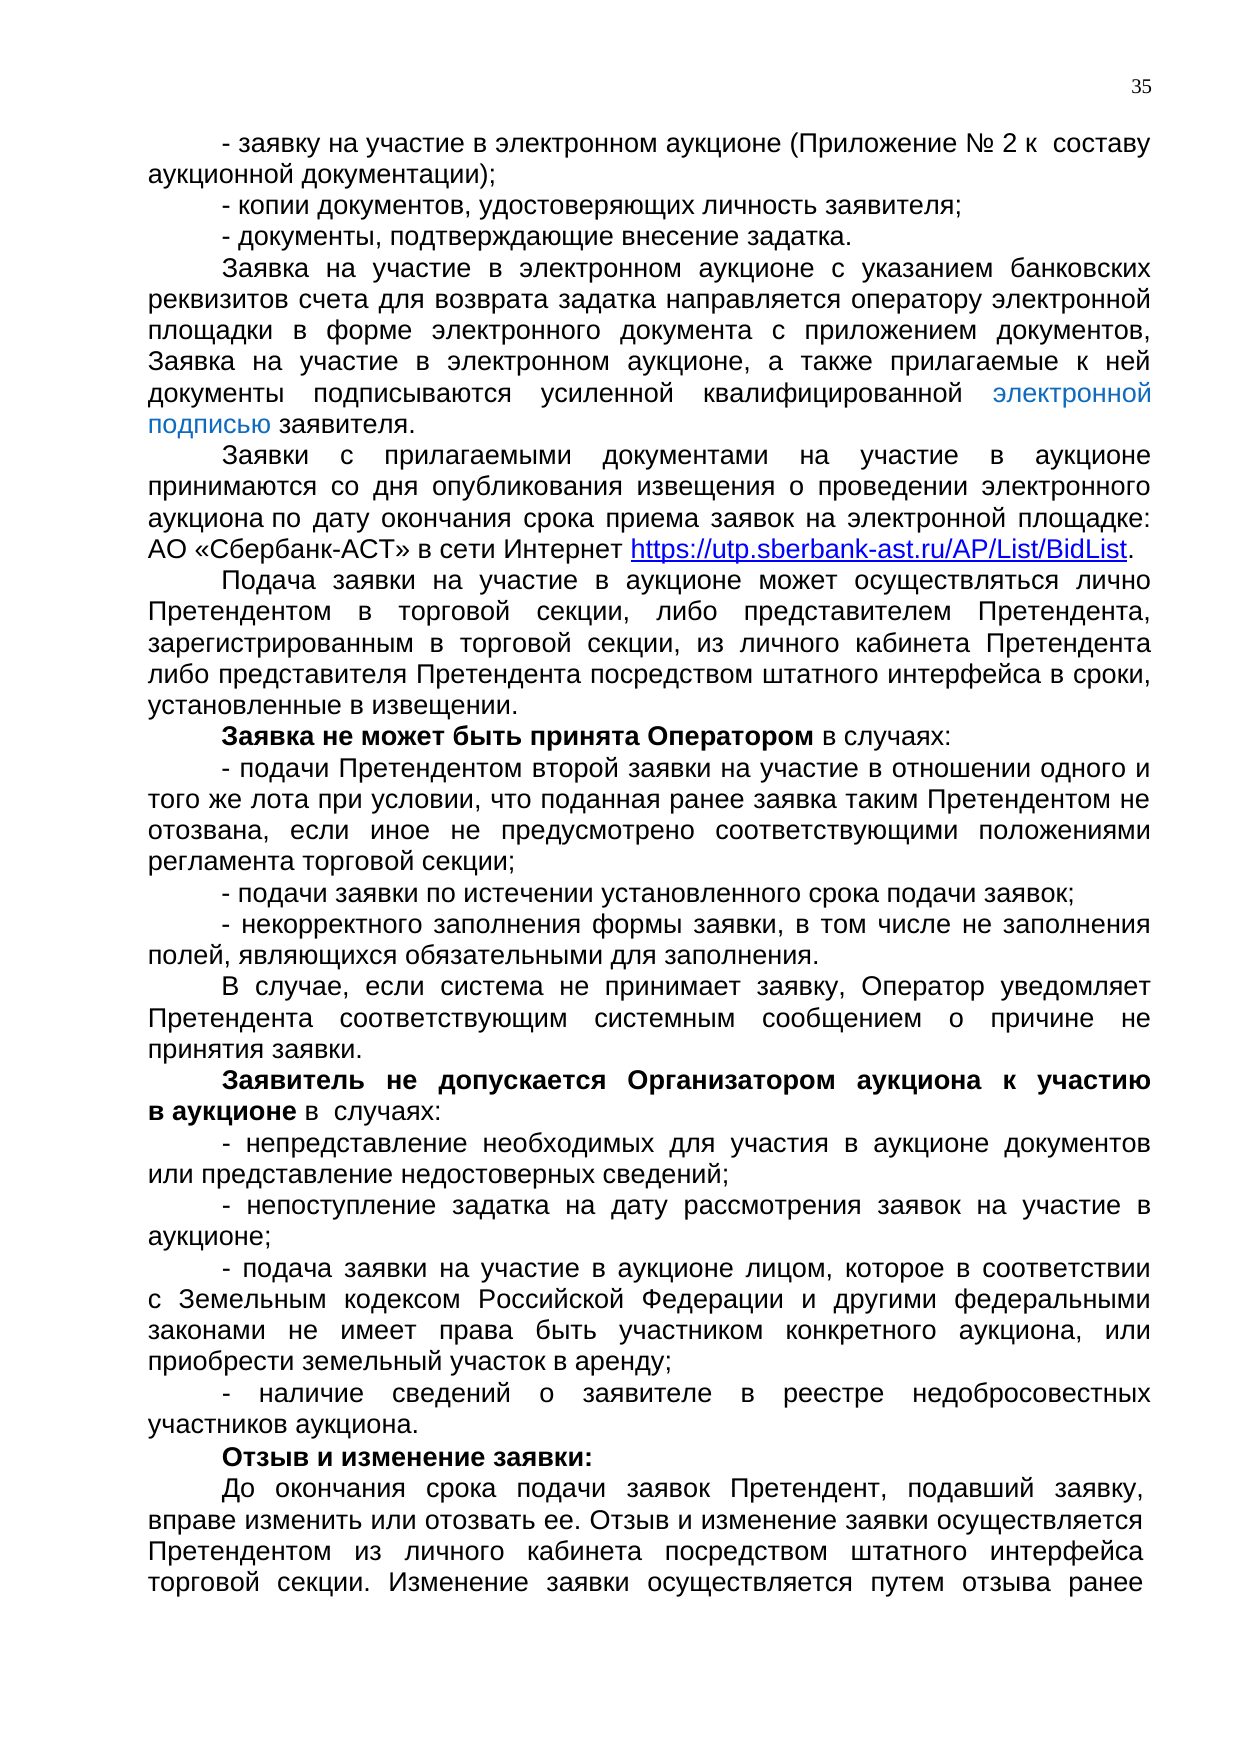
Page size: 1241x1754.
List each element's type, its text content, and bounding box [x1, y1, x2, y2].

text - заявку на участие в электронном аукционе (Приложение № 2 к составу аукционной документации); [148, 127, 1152, 189]
text Заявка не может быть принята Оператором в случаях: [148, 720, 1152, 752]
text Заявитель не допускается Организатором аукциона к участию в аукционе в случаях: [148, 1064, 1152, 1127]
text Заявка на участие в электронном аукционе с указанием банковских реквизитов счета для возврата задатка направляется оператору электронной площадки в форме электронного документа с приложением документов, Заявка на участие в электронном аукционе, а также прилагаемые к ней документы подписываются усиленной квалифицированной электронной подписью заявителя. [148, 252, 1152, 439]
text В случае, если система не принимает заявку, Оператор уведомляет Претендента соответствующим системным сообщением о причине не принятия заявки. [148, 970, 1152, 1064]
text - некорректного заполнения формы заявки, в том числе не заполнения полей, являющихся обязательными для заполнения. [148, 908, 1152, 970]
text Подача заявки на участие в аукционе может осуществляться лично Претендентом в торговой секции, либо представителем Претендента, зарегистрированным в торговой секции, из личного кабинета Претендента либо представителя Претендента посредством штатного интерфейса в сроки, установленные в извещении. [148, 564, 1152, 720]
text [148, 1472, 1144, 1597]
text - непредставление необходимых для участия в аукционе документов или представление недостоверных сведений; [148, 1127, 1152, 1189]
text - подача заявки на участие в аукционе лицом, которое в соответствии с Земельным кодексом Российской Федерации и другими федеральными законами не имеет права быть участником конкретного аукциона, или приобрести земельный участок в аренду; [148, 1252, 1152, 1377]
text - документы, подтверждающие внесение задатка. [148, 220, 1152, 252]
text - непоступление задатка на дату рассмотрения заявок на участие в аукционе; [148, 1189, 1152, 1252]
text - подачи Претендентом второй заявки на участие в отношении одного и того же лота при условии, что поданная ранее заявка таким Претендентом не отозвана, если иное не предусмотрено соответствующими положениями регламента торговой секции; [148, 752, 1152, 877]
text - копии документов, удостоверяющих личность заявителя; [148, 189, 1152, 220]
text Отзыв и изменение заявки: [148, 1441, 1144, 1472]
text - подачи заявки по истечении установленного срока подачи заявок; [148, 877, 1152, 908]
text - наличие сведений о заявителе в реестре недобросовестных участников аукциона. [148, 1377, 1152, 1439]
text Заявки с прилагаемыми документами на участие в аукционе принимаются со дня опубликования извещения о проведении электронного аукциона по дату окончания срока приема заявок на электронной площадке: АО «Сбербанк-АСТ» в сети Интернет https://utp.sberbank-ast.ru/AP/List/BidList. [148, 439, 1152, 564]
